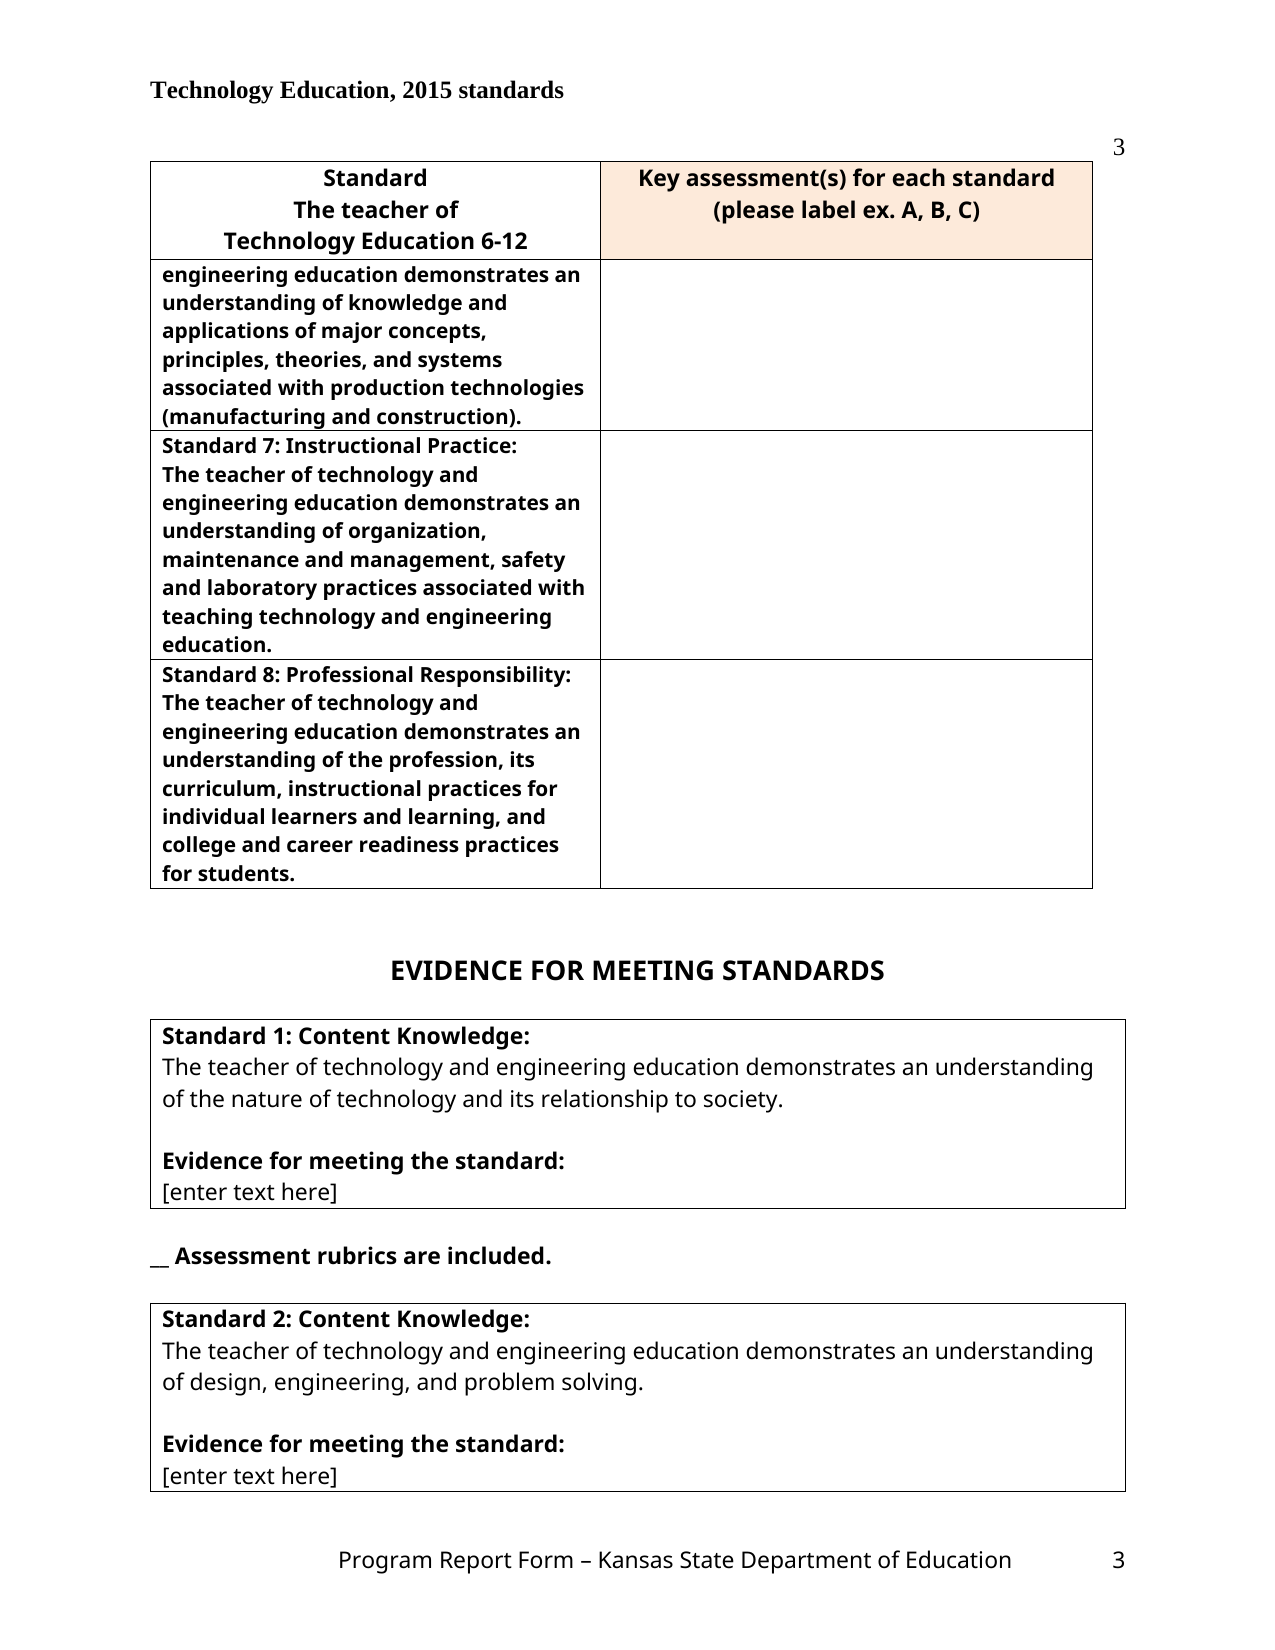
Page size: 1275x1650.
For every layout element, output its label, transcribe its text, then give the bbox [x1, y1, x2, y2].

table_header Standard 2: Content Knowledge: The teacher of technology and engineering education demonstrates an understanding of design, engineering, and problem solving. Evidence for meeting the standard: [enter text here] [151, 1304, 1125, 1491]
text __ Assessment rubrics are included. [150, 1240, 1125, 1271]
table_header Standard The teacher of Technology Education 6-12 [151, 162, 600, 259]
table_cell Standard 7: Instructional Practice: The teacher of technology and engineering education demonstrates an understanding of organization, maintenance and management, safety and laboratory practices associated with teaching technology and engineering education. [151, 431, 600, 659]
table_cell [601, 431, 1092, 659]
table_cell [601, 260, 1092, 430]
table_header Key assessment(s) for each standard (please label ex. A, B, C) [601, 162, 1092, 259]
table_header Standard 1: Content Knowledge: The teacher of technology and engineering education demonstrates an understanding of the nature of technology and its relationship to society. Evidence for meeting the standard: [enter text here] [151, 1020, 1125, 1208]
text EVIDENCE FOR MEETING STANDARDS [150, 951, 1125, 988]
table_cell [601, 660, 1092, 887]
table_cell Standard 8: Professional Responsibility: The teacher of technology and engineering education demonstrates an understanding of the profession, its curriculum, instructional practices for individual learners and learning, and college and career readiness practices for students. [151, 660, 600, 887]
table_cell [151, 260, 600, 430]
